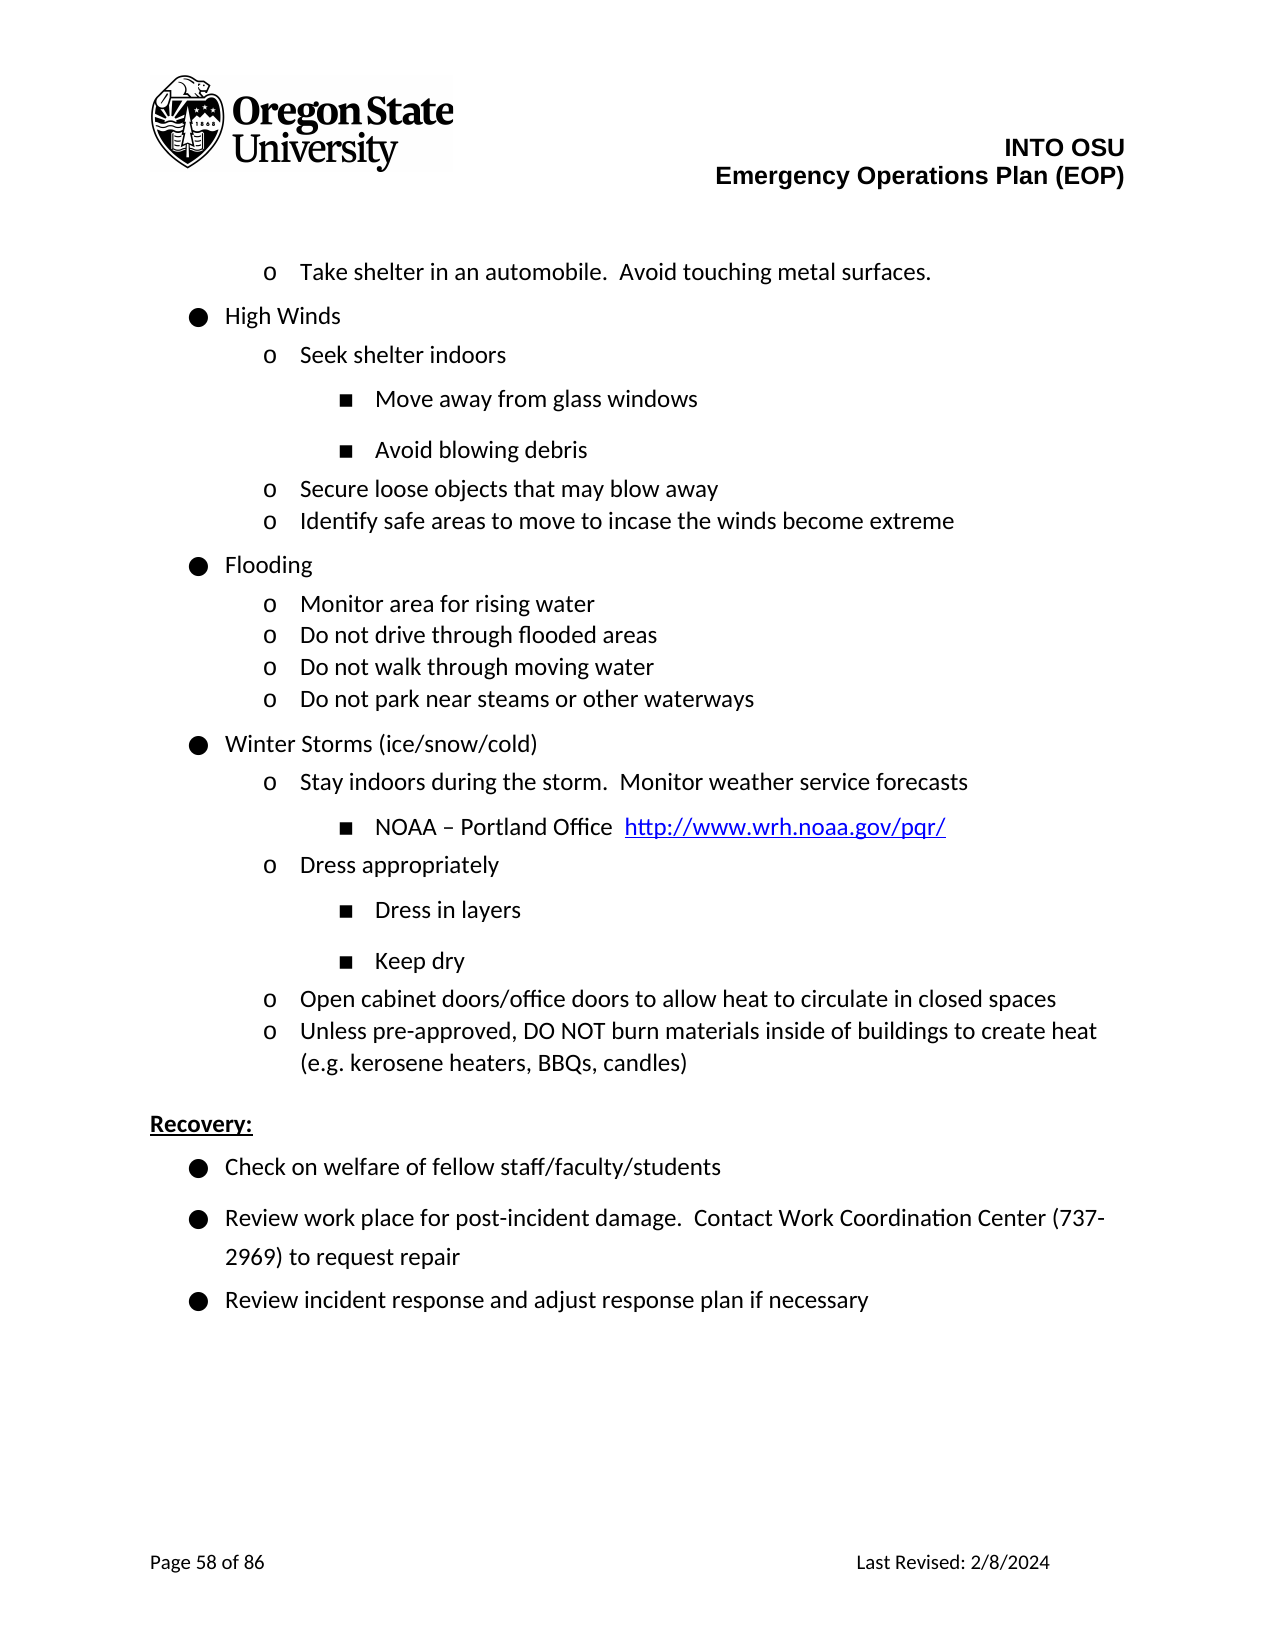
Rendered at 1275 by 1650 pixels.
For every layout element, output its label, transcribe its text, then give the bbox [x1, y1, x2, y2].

list Review incident response and adjust response plan if necessary [187, 1272, 1125, 1323]
picture [150, 75, 454, 172]
list Secure loose objects that may blow away [262, 473, 1125, 505]
list Unless pre-approved, DO NOT burn materials inside of buildings to create heat (e.g. kerosene heaters, BBQs, candles) [262, 1015, 1125, 1078]
list Review work place for post-incident damage. Contact Work Coordination Center (737-2969) to request repair [187, 1190, 1125, 1272]
list Move away from glass windows [337, 371, 1125, 422]
list Flooding [187, 537, 1125, 588]
list Dress in layers [337, 881, 1125, 932]
list Avoid blowing debris [337, 422, 1125, 473]
list Stay indoors during the storm. Monitor weather service forecasts [262, 766, 1125, 798]
list Identify safe areas to move to incase the winds become extreme [262, 505, 1125, 537]
list High Winds [187, 288, 1125, 339]
list Monitor area for rising water [262, 588, 1125, 620]
list Dress appropriately [262, 849, 1125, 881]
list NOAA – Portland Office http://www.wrh.noaa.gov/pqr/ [337, 798, 1125, 849]
list Check on welfare of fellow staff/faculty/students [187, 1139, 1125, 1190]
list Open cabinet doors/office doors to allow heat to circulate in closed spaces [262, 983, 1125, 1015]
list Winter Storms (ice/snow/cold) [187, 715, 1125, 766]
list Do not park near steams or other waterways [262, 683, 1125, 715]
text Recovery: [150, 1108, 1125, 1139]
list Take shelter in an automobile. Avoid touching metal surfaces. [262, 256, 1125, 288]
list Do not walk through moving water [262, 651, 1125, 683]
list Seek shelter indoors [262, 339, 1125, 371]
list Keep dry [337, 932, 1125, 983]
list Do not drive through flooded areas [262, 620, 1125, 651]
